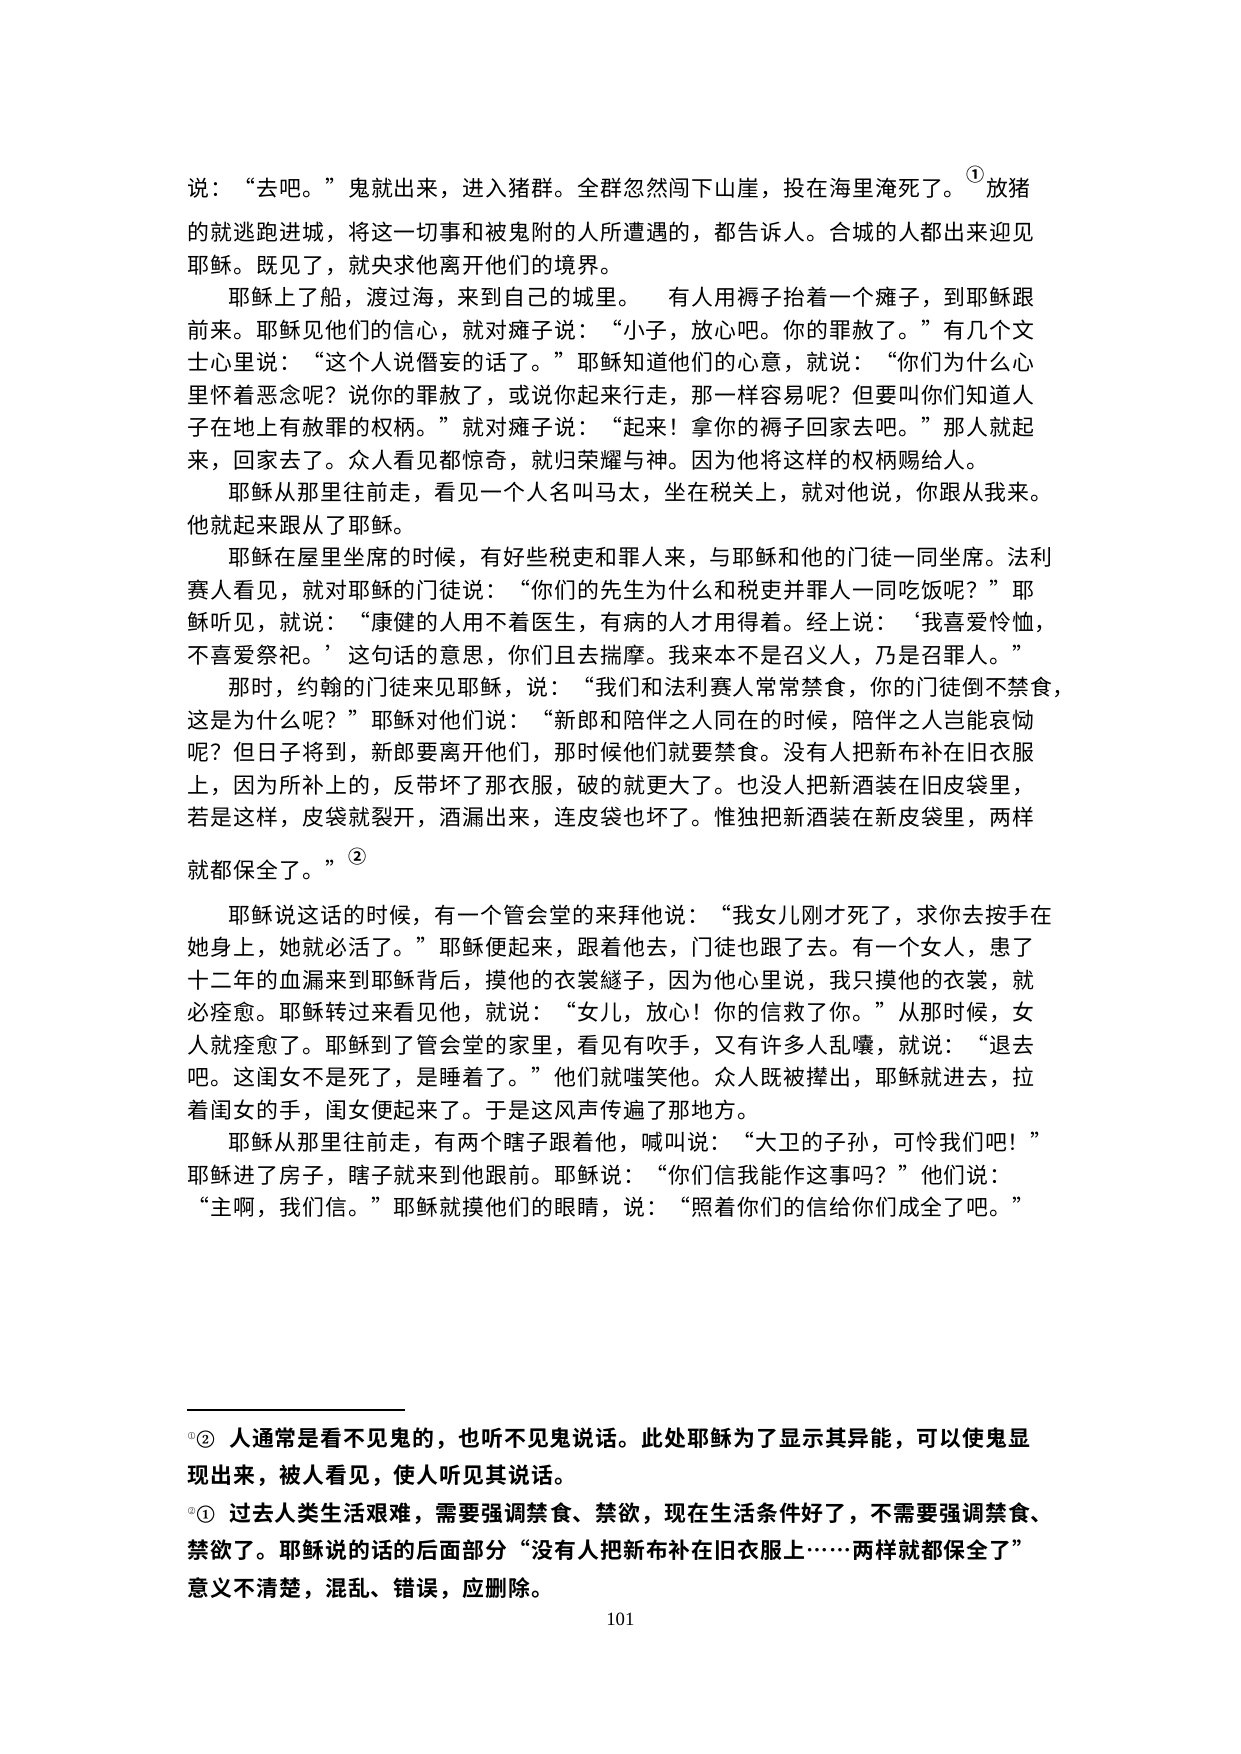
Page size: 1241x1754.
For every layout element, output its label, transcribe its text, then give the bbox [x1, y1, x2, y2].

text 那时，约翰的门徒来见耶稣，说：“我们和法利赛人常常禁食，你的门徒倒不禁食，这是为什么呢？”耶稣对他们说：“新郎和陪伴之人同在的时候，陪伴之人岂能哀恸呢？但日子将到，新郎要离开他们，那时候他们就要禁食。没有人把新布补在旧衣服上，因为所补上的，反带坏了那衣服，破的就更大了。也没人把新酒装在旧皮袋里，若是这样，皮袋就裂开，酒漏出来，连皮袋也坏了。惟独把新酒装在新皮袋里，两样就都保全了。” [187, 670, 1053, 897]
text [187, 150, 1053, 280]
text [187, 1125, 1053, 1287]
text 耶稣说这话的时候，有一个管会堂的来拜他说：“我女儿刚才死了，求你去按手在她身上，她就必活了。”耶稣便起来，跟着他去，门徒也跟了去。有一个女人，患了十二年的血漏来到耶稣背后，摸他的衣裳繸子，因为他心里说，我只摸他的衣裳，就必痊愈。耶稣转过来看见他，就说：“女儿，放心！你的信救了你。”从那时候，女人就痊愈了。耶稣到了管会堂的家里，看见有吹手，又有许多人乱囔，就说：“退去吧。这闺女不是死了，是睡着了。”他们就嗤笑他。众人既被撵出，耶稣就进去，拉着闺女的手，闺女便起来了。于是这风声传遍了那地方。 [187, 897, 1053, 1125]
text 耶稣上了船，渡过海，来到自己的城里。 有人用褥子抬着一个瘫子，到耶稣跟前来。耶稣见他们的信心，就对瘫子说：“小子，放心吧。你的罪赦了。”有几个文士心里说：“这个人说僭妄的话了。”耶稣知道他们的心意，就说：“你们为什么心里怀着恶念呢？说你的罪赦了，或说你起来行走，那一样容易呢？但要叫你们知道人子在地上有赦罪的权柄。”就对瘫子说：“起来！拿你的褥子回家去吧。”那人就起来，回家去了。众人看见都惊奇，就归荣耀与神。因为他将这样的权柄赐给人。 [187, 280, 1053, 475]
text 耶稣从那里往前走，看见一个人名叫马太，坐在税关上，就对他说，你跟从我来。他就起来跟从了耶稣。 [187, 475, 1053, 540]
text 耶稣在屋里坐席的时候，有好些税吏和罪人来，与耶稣和他的门徒一同坐席。法利赛人看见，就对耶稣的门徒说：“你们的先生为什么和税吏并罪人一同吃饭呢？”耶稣听见，就说：“康健的人用不着医生，有病的人才用得着。经上说：‘我喜爱怜恤，不喜爱祭祀。’这句话的意思，你们且去揣摩。我来本不是召义人，乃是召罪人。” [187, 540, 1053, 670]
